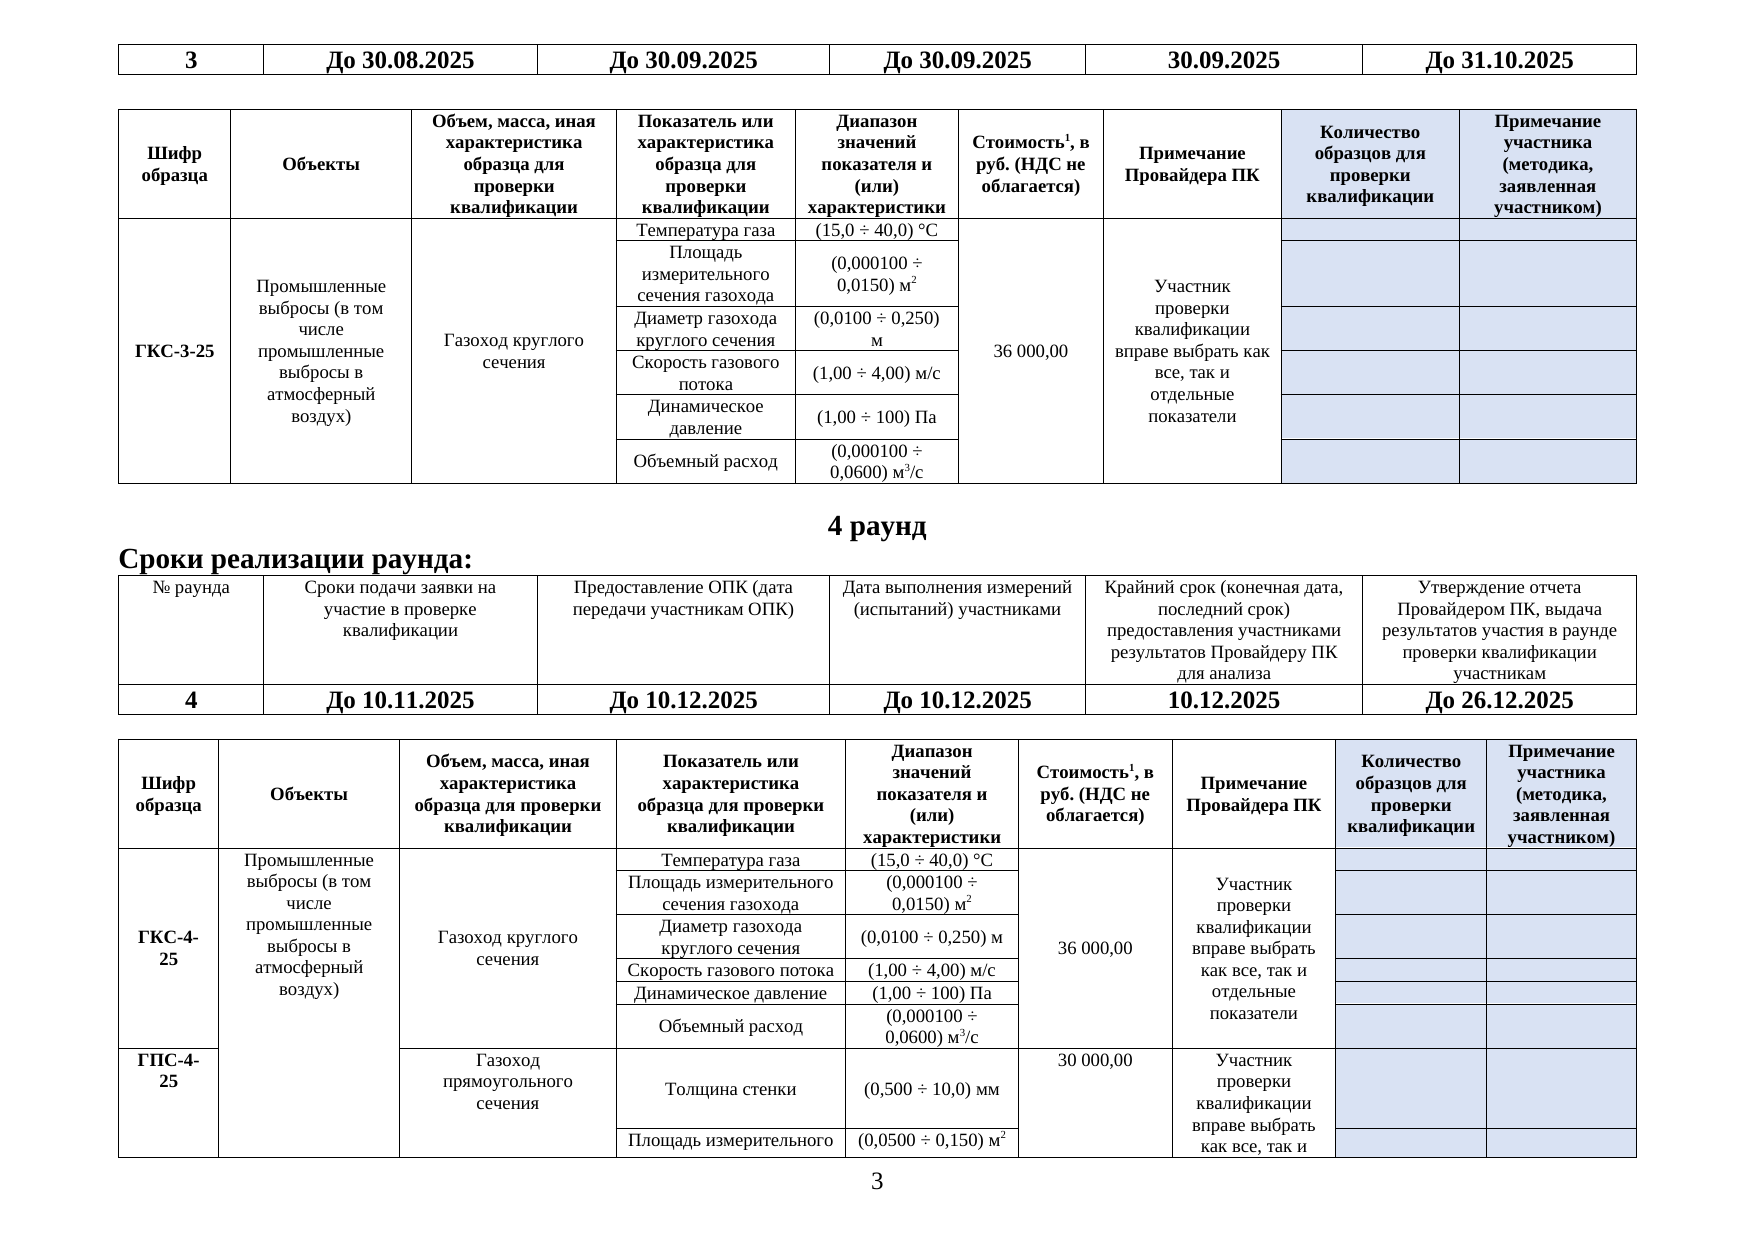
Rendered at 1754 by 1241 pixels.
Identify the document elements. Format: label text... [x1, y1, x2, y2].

table_cell [1282, 440, 1459, 483]
table_cell 36 000,00 [959, 219, 1103, 483]
table_cell (0,000100 ÷ 0,0150) м2 [796, 241, 958, 306]
table_cell (1,00 ÷ 4,00) м/с [846, 959, 1018, 981]
table_header Крайний срок (конечная дата, последний срок) предоставления участниками результатов Провайдеру ПК для анализа [1086, 576, 1362, 684]
table_cell Температура газа [617, 219, 795, 240]
table_cell Объемный расход [617, 440, 795, 483]
table_header № раунда [119, 576, 263, 684]
table_cell [1460, 351, 1636, 394]
table_cell [1487, 982, 1636, 1003]
table_cell [1336, 871, 1486, 914]
table_cell Участник проверки квалификации вправе выбрать как все, так и отдельные показатели [1173, 849, 1335, 1048]
table_header Шифр образца [119, 110, 230, 218]
table_cell [1487, 1049, 1636, 1128]
table_cell [1282, 307, 1459, 350]
table_cell До 30.09.2025 [538, 45, 829, 74]
table_cell 3 [119, 45, 263, 74]
table_cell [1336, 982, 1486, 1003]
table_cell (0,0100 ÷ 0,250) м [796, 307, 958, 350]
table_cell [1487, 871, 1636, 914]
table_cell [1460, 241, 1636, 306]
table_header Дата выполнения измерений (испытаний) участниками [830, 576, 1085, 684]
table_cell (0,500 ÷ 10,0) мм [846, 1049, 1018, 1128]
table_header Показатель или характеристика образца для проверки квалификации [617, 740, 845, 847]
table_header Шифр образца [119, 740, 218, 847]
table_header Диапазон значений показателя и (или) характеристики [846, 740, 1018, 847]
table_cell До 31.10.2025 [1363, 45, 1636, 74]
table_header Объекты [219, 740, 399, 847]
table_header Утверждение отчета Провайдером ПК, выдача результатов участия в раунде проверки квалификации участникам [1363, 576, 1636, 684]
table_cell [1487, 1129, 1636, 1157]
table_cell До 10.12.2025 [830, 685, 1085, 713]
table_cell (0,000100 ÷ 0,0600) м3/с [846, 1005, 1018, 1048]
table_header Примечание участника (методика, заявленная участником) [1460, 110, 1636, 218]
table_cell (15,0 ÷ 40,0) °С [846, 849, 1018, 870]
table_cell [1336, 1049, 1486, 1128]
table_cell (1,00 ÷ 100) Па [846, 982, 1018, 1003]
table_cell [1282, 241, 1459, 306]
table_cell [1487, 915, 1636, 958]
table_cell [1460, 307, 1636, 350]
table_cell Участник проверки квалификации вправе выбрать как все, так и отдельные показатели [1173, 1049, 1335, 1157]
table_cell (1,00 ÷ 100) Па [796, 395, 958, 438]
table_cell [1282, 219, 1459, 240]
table_cell Газоход прямоугольного сечения [400, 1049, 616, 1157]
table_cell (0,000100 ÷ 0,0150) м2 [846, 871, 1018, 914]
table_header Объем, масса, иная характеристика образца для проверки квалификации [400, 740, 616, 847]
table_cell Промышленные выбросы (в том числе промышленные выбросы в атмосферный воздух) [219, 849, 399, 1157]
table_header Диапазон значений показателя и (или) характеристики [796, 110, 958, 218]
table_cell [1336, 849, 1486, 870]
table_cell (0,000100 ÷ 0,0600) м3/с [796, 440, 958, 483]
table_header Примечание Провайдера ПК [1173, 740, 1335, 847]
table_cell [1487, 1005, 1636, 1048]
table_cell Динамическое давление [617, 395, 795, 438]
table_cell [1336, 1129, 1486, 1157]
table_header Объекты [231, 110, 411, 218]
table_cell (0,0500 ÷ 0,150) м2 [846, 1129, 1018, 1157]
table_cell [1487, 959, 1636, 981]
table_header Количество образцов для проверки квалификации [1282, 110, 1459, 218]
table_header Показатель или характеристика образца для проверки квалификации [617, 110, 795, 218]
table_cell [1336, 1005, 1486, 1048]
table_cell [1282, 351, 1459, 394]
table_cell Площадь измерительного сечения газохода [617, 1129, 845, 1157]
table_header Сроки подачи заявки на участие в проверке квалификации [264, 576, 537, 684]
table_cell (0,0100 ÷ 0,250) м [846, 915, 1018, 958]
table_cell Участник проверки квалификации вправе выбрать как все, так и отдельные показатели [1104, 219, 1281, 483]
table_cell [1336, 915, 1486, 958]
table_header Стоимость1, в руб. (НДС не облагается) [959, 110, 1103, 218]
table_cell [1460, 395, 1636, 438]
table_cell Газоход круглого сечения [400, 849, 616, 1048]
table_cell Объемный расход [617, 1005, 845, 1048]
table_cell [1460, 219, 1636, 240]
table_cell 30.09.2025 [1086, 45, 1362, 74]
table_cell (15,0 ÷ 40,0) °С [796, 219, 958, 240]
table_cell Скорость газового потока [617, 351, 795, 394]
table_cell ГКС-3-25 [119, 219, 230, 483]
table_cell 10.12.2025 [1086, 685, 1362, 713]
table_cell Площадь измерительного сечения газохода [617, 871, 845, 914]
table_cell (1,00 ÷ 4,00) м/с [796, 351, 958, 394]
table_cell 36 000,00 [1019, 849, 1172, 1048]
table_cell 4 [119, 685, 263, 713]
table_cell До 10.11.2025 [264, 685, 537, 713]
table_header Стоимость1, в руб. (НДС не облагается) [1019, 740, 1172, 847]
table_cell До 26.12.2025 [1363, 685, 1636, 713]
table_cell ГПС-4-25 [119, 1049, 218, 1157]
table_cell Динамическое давление [617, 982, 845, 1003]
table_cell До 30.08.2025 [264, 45, 537, 74]
table_header Объем, масса, иная характеристика образца для проверки квалификации [412, 110, 616, 218]
table_cell Газоход круглого сечения [412, 219, 616, 483]
table_cell [1336, 959, 1486, 981]
table_header Примечание Провайдера ПК [1104, 110, 1281, 218]
table_cell 30 000,00 [1019, 1049, 1172, 1157]
table_cell ГКС-4-25 [119, 849, 218, 1048]
table_cell До 30.09.2025 [830, 45, 1085, 74]
table_cell До 10.12.2025 [538, 685, 829, 713]
table_cell Диаметр газохода круглого сечения [617, 915, 845, 958]
table_cell Температура газа [617, 849, 845, 870]
table_cell Диаметр газохода круглого сечения [617, 307, 795, 350]
table_cell [1282, 395, 1459, 438]
text Сроки реализации раунда: [118, 541, 1636, 575]
table_header Примечание участника (методика, заявленная участником) [1487, 740, 1636, 847]
table_cell Промышленные выбросы (в том числе промышленные выбросы в атмосферный воздух) [231, 219, 411, 483]
table_cell Скорость газового потока [617, 959, 845, 981]
table_cell Толщина стенки [617, 1049, 845, 1128]
table_header Предоставление ОПК (дата передачи участникам ОПК) [538, 576, 829, 684]
table_cell [1460, 440, 1636, 483]
text 4 раунд [118, 508, 1636, 541]
table_cell [1487, 849, 1636, 870]
table_header Количество образцов для проверки квалификации [1336, 740, 1486, 847]
table_cell Площадь измерительного сечения газохода [617, 241, 795, 306]
